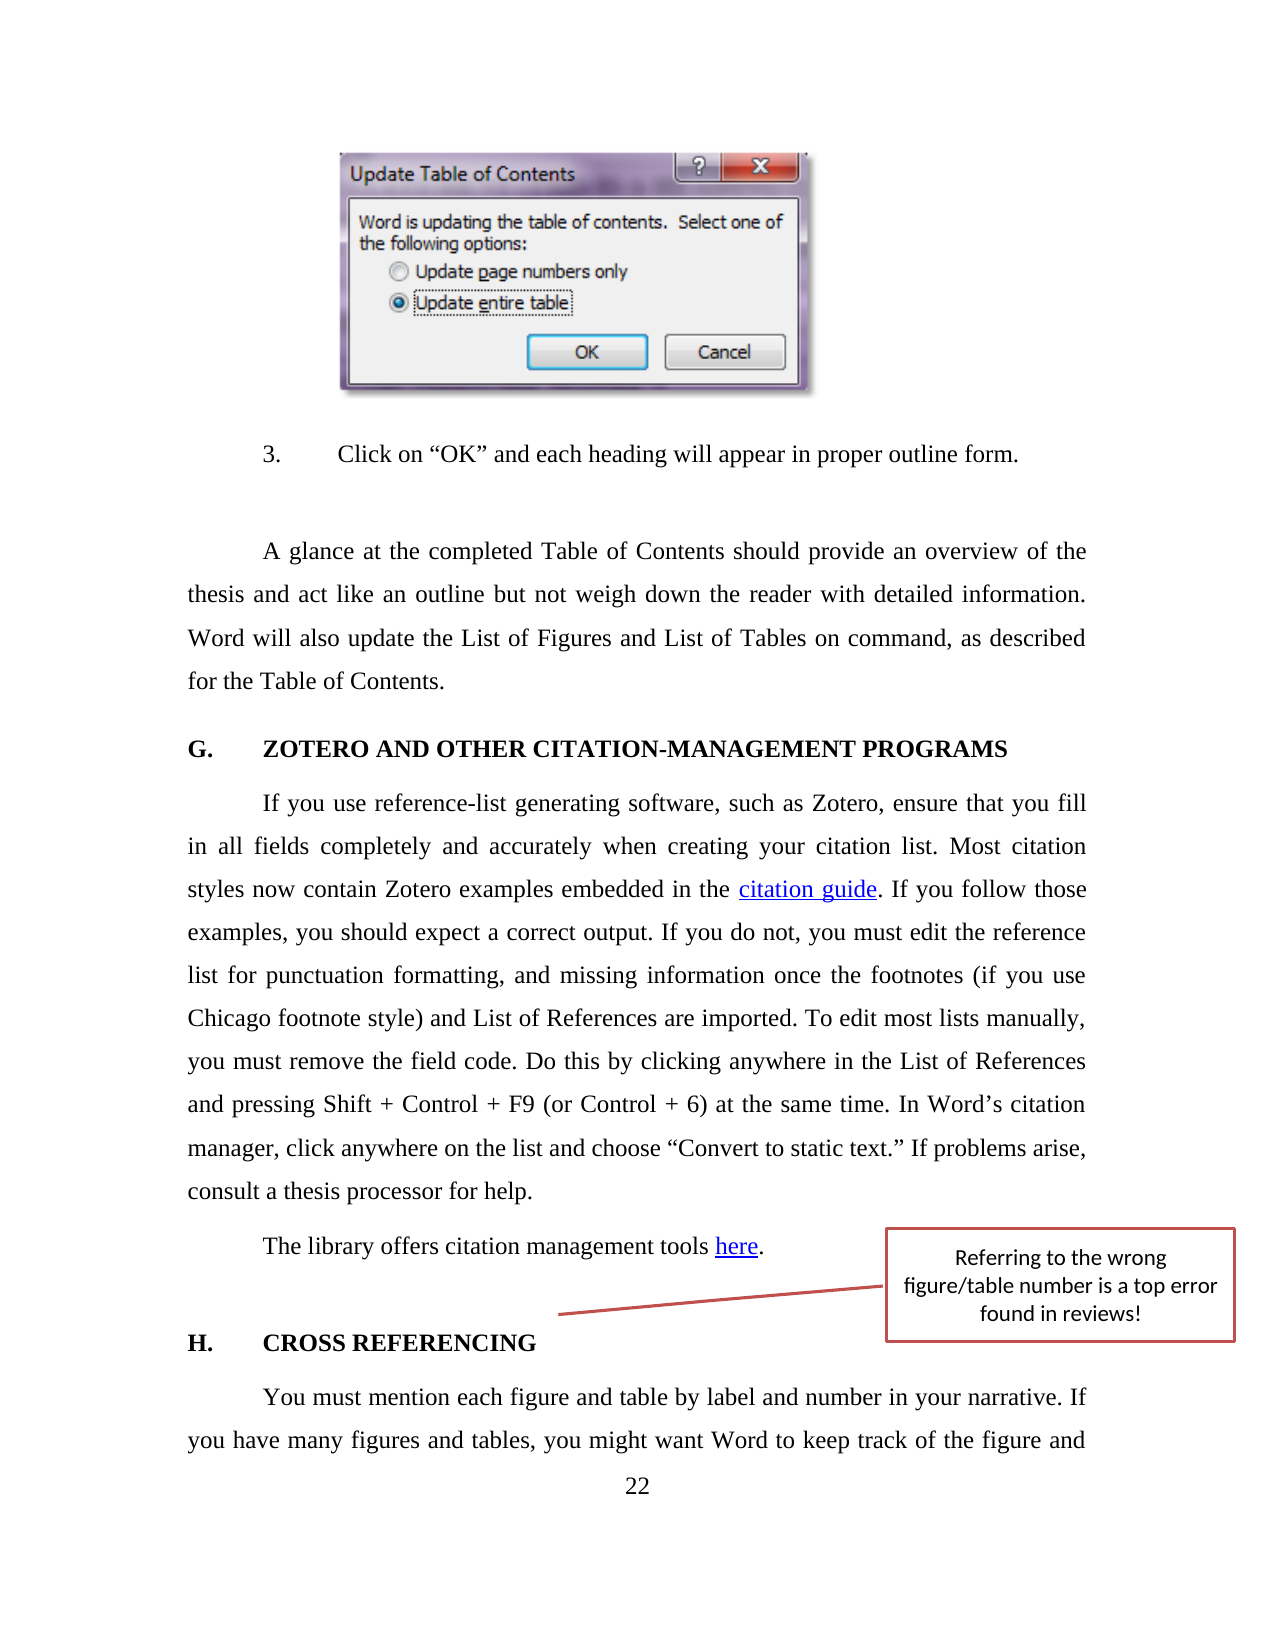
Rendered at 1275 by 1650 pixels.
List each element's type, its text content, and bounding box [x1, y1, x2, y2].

text A glance at the completed Table of Contents should provide an overview of the thesis and act like an outline but not weigh down the reader with detailed information. Word will also update the List of Figures and List of Tables on command, as described for the Table of Contents. [187, 536, 1087, 694]
subtitle ZOTERO AND OTHER CITATION-MANAGEMENT PROGRAMS [187, 734, 1087, 763]
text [187, 1382, 1087, 1454]
picture [337, 150, 829, 399]
list Click on “OK” and each heading will appear in proper outline form. [262, 439, 1087, 468]
text If you use reference-list generating software, such as Zotero, ensure that you fill in all fields completely and accurately when creating your citation list. Most citation styles now contain Zotero examples embedded in the citation guide. If you follow those examples, you should expect a correct output. If you do not, you must edit the reference list for punctuation formatting, and missing information once the footnotes (if you use Chicago footnote style) and List of References are imported. To edit most lists manually, you must remove the field code. Do this by clicking anywhere in the List of References and pressing Shift + Control + F9 (or Control + 6) at the same time. In Word’s citation manager, click anywhere on the list and choose “Convert to static text.” If problems arise, consult a thesis processor for help. [187, 788, 1087, 1204]
text The library offers citation management tools here. [187, 1231, 885, 1260]
subtitle CROSS REFERENCING [187, 1328, 1087, 1357]
